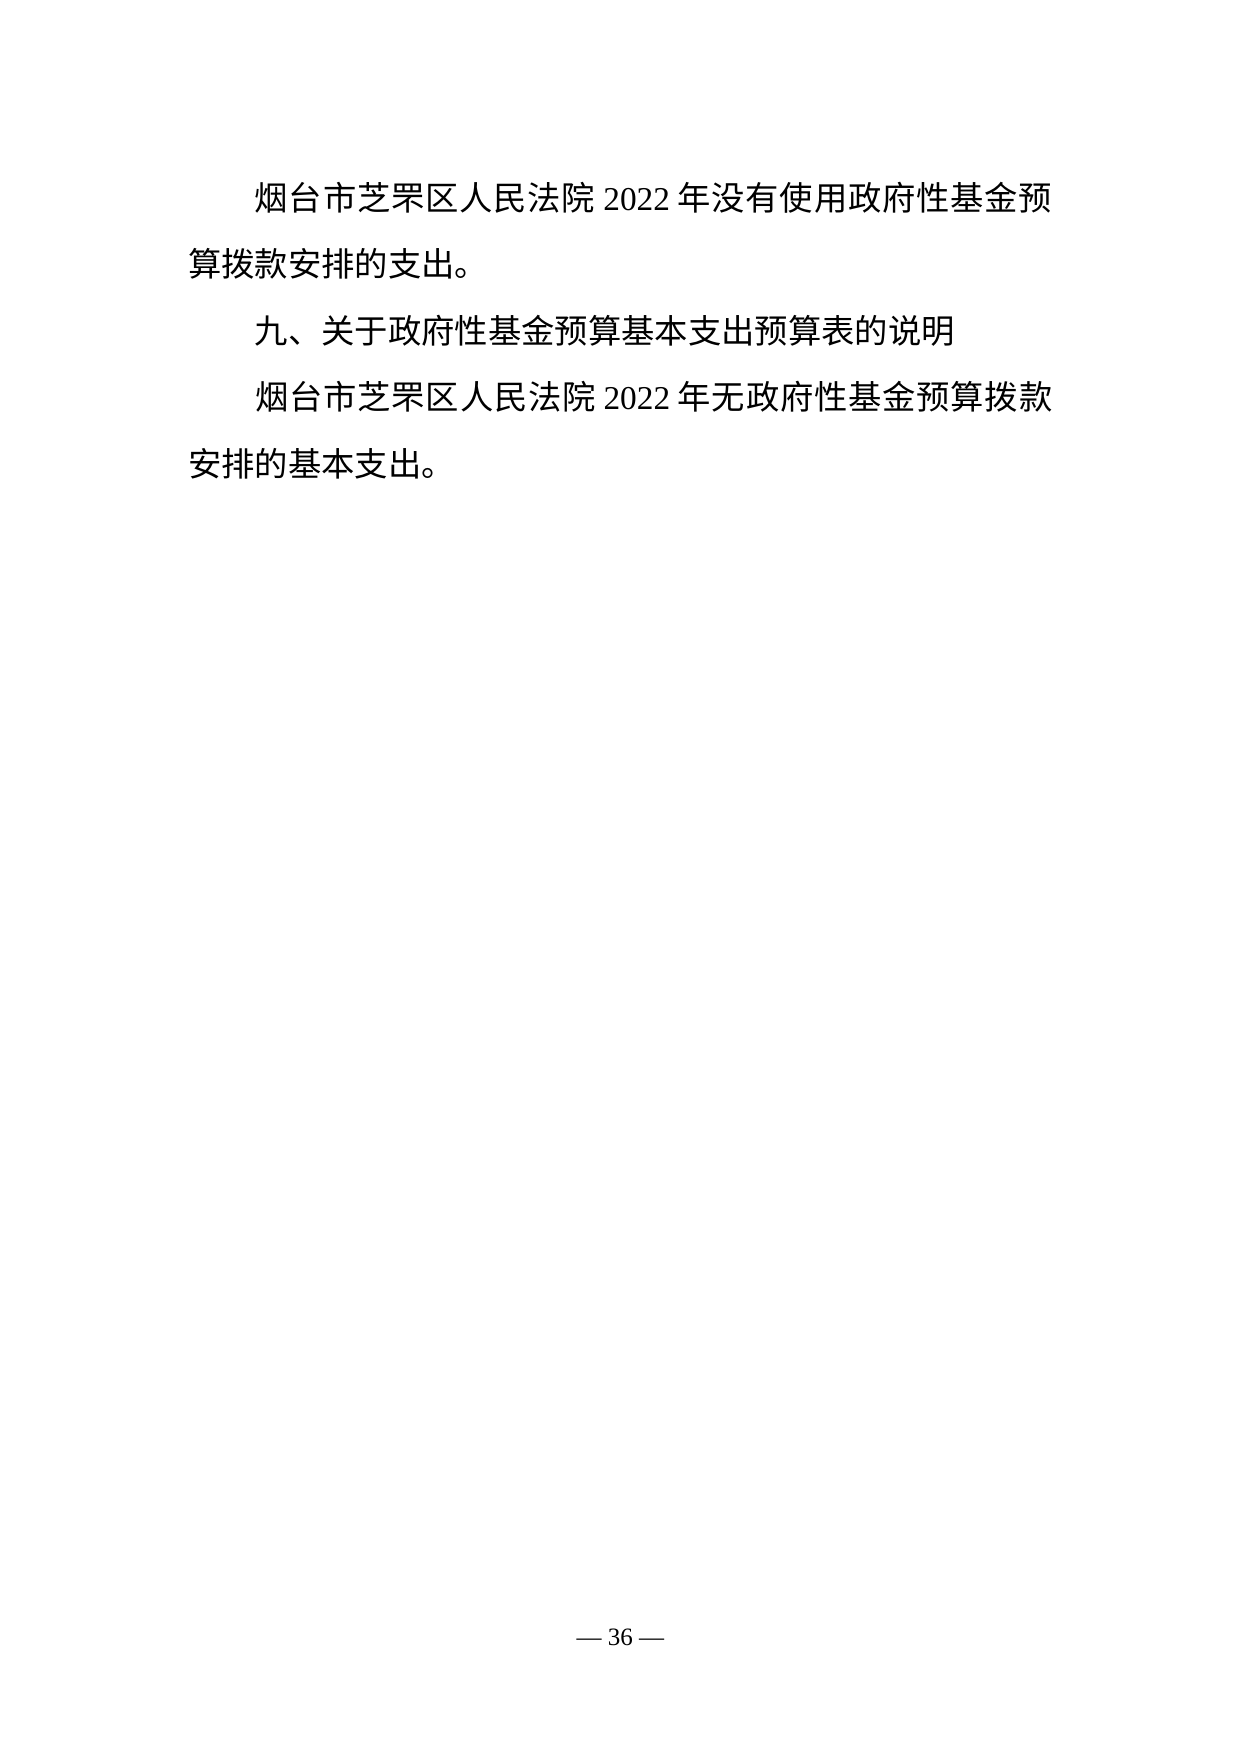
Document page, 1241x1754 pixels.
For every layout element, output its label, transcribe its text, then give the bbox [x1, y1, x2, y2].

text 九、关于政府性基金预算基本支出预算表的说明 [188, 295, 1052, 362]
text 烟台市芝罘区人民法院2022年没有使用政府性基金预算拨款安排的支出。 [188, 162, 1052, 295]
text 烟台市芝罘区人民法院2022年无政府性基金预算拨款安排的基本支出。 [188, 362, 1052, 495]
